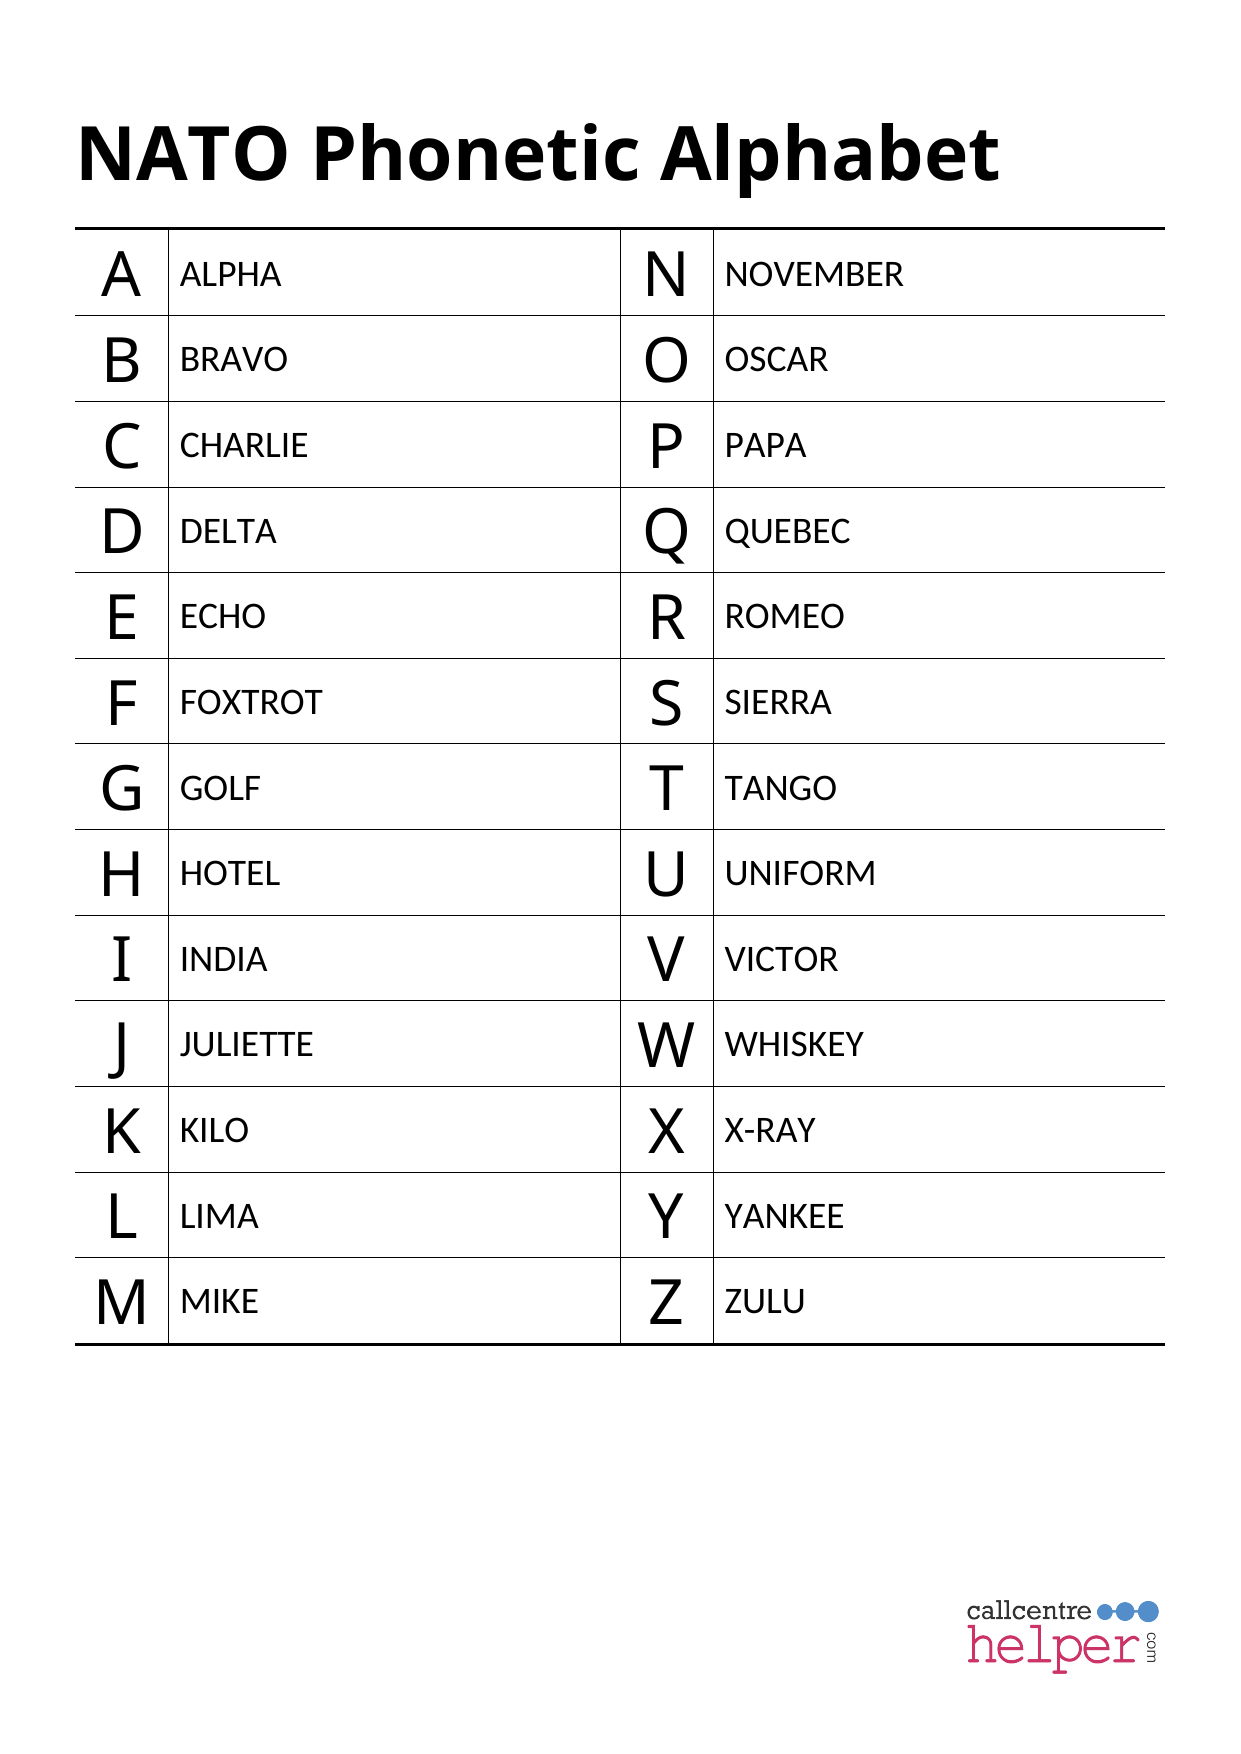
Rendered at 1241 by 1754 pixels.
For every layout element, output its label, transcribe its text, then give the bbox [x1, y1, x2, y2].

table_cell H [75, 830, 168, 914]
table_cell S [621, 659, 713, 743]
table_cell WHISKEY [714, 1001, 1165, 1086]
table_cell KILO [169, 1087, 620, 1171]
table_cell B [75, 316, 168, 401]
table_header N [621, 230, 713, 315]
picture [960, 1590, 1166, 1681]
text NATO Phonetic Alphabet [75, 100, 1165, 202]
table_cell D [75, 488, 168, 572]
table_cell K [75, 1087, 168, 1171]
table_cell UNIFORM [714, 830, 1165, 914]
table_cell E [75, 573, 168, 658]
table_cell PAPA [714, 402, 1165, 486]
table_cell I [75, 916, 168, 1000]
table_header A [75, 230, 168, 315]
table_cell GOLF [169, 744, 620, 829]
table_cell BRAVO [169, 316, 620, 401]
table_header ALPHA [169, 230, 620, 315]
table_cell LIMA [169, 1173, 620, 1257]
table_cell P [621, 402, 713, 486]
table_cell ZULU [714, 1258, 1165, 1343]
table_cell Y [621, 1173, 713, 1257]
table_header NOVEMBER [714, 230, 1165, 315]
table_cell F [75, 659, 168, 743]
table_cell YANKEE [714, 1173, 1165, 1257]
table_cell Z [621, 1258, 713, 1343]
table_cell X-RAY [714, 1087, 1165, 1171]
table_cell G [75, 744, 168, 829]
table_cell X [621, 1087, 713, 1171]
table_cell U [621, 830, 713, 914]
table_cell C [75, 402, 168, 486]
table_cell JULIETTE [169, 1001, 620, 1086]
table_cell Q [621, 488, 713, 572]
table_cell VICTOR [714, 916, 1165, 1000]
table_cell OSCAR [714, 316, 1165, 401]
table_cell QUEBEC [714, 488, 1165, 572]
table_cell T [621, 744, 713, 829]
table_cell R [621, 573, 713, 658]
table_cell J [75, 1001, 168, 1086]
table_cell M [75, 1258, 168, 1343]
table_cell MIKE [169, 1258, 620, 1343]
table_cell ROMEO [714, 573, 1165, 658]
table_cell CHARLIE [169, 402, 620, 486]
table_cell INDIA [169, 916, 620, 1000]
table_cell V [621, 916, 713, 1000]
table_cell SIERRA [714, 659, 1165, 743]
table_cell W [621, 1001, 713, 1086]
table_cell FOXTROT [169, 659, 620, 743]
table_cell TANGO [714, 744, 1165, 829]
table_cell L [75, 1173, 168, 1257]
table_cell O [621, 316, 713, 401]
table_cell HOTEL [169, 830, 620, 914]
table_cell DELTA [169, 488, 620, 572]
table_cell ECHO [169, 573, 620, 658]
